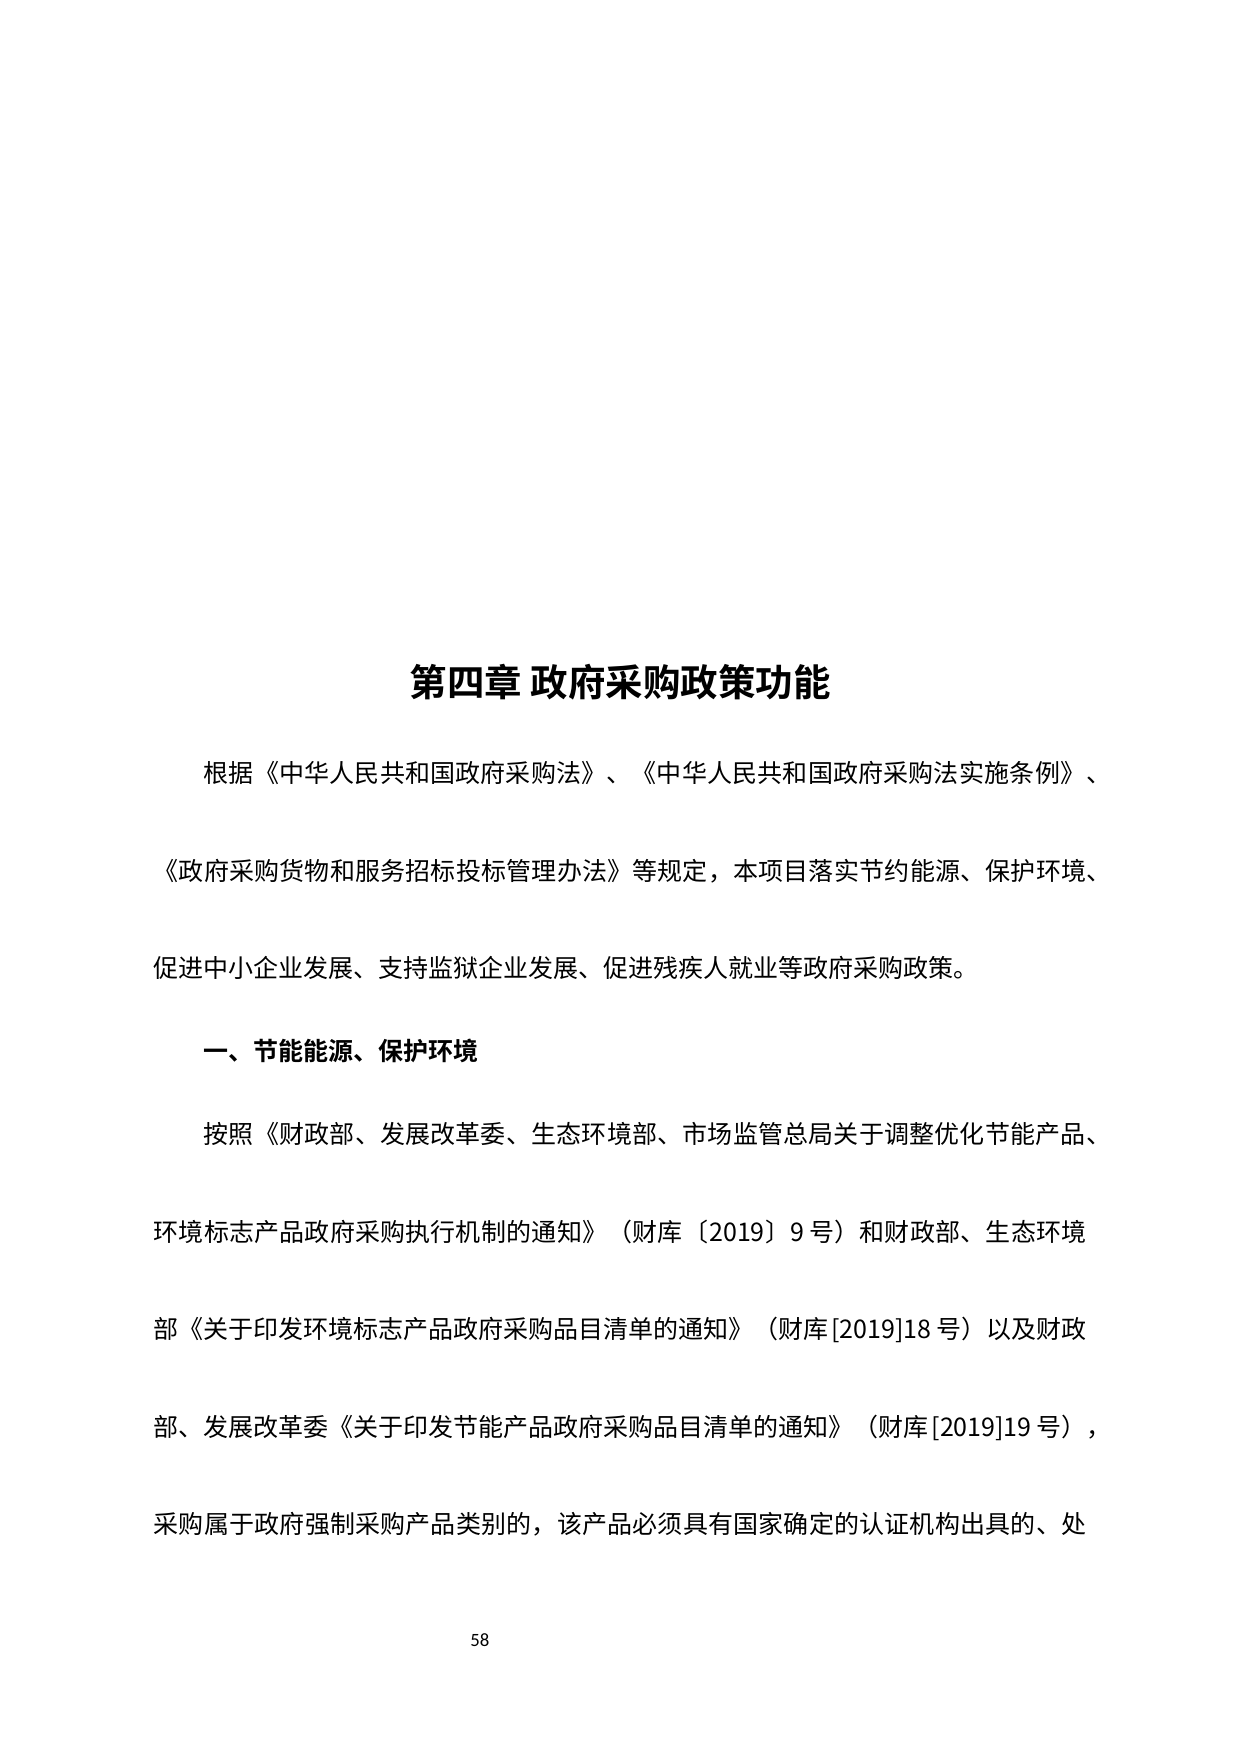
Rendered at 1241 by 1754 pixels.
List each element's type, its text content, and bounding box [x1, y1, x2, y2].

text 一、节能能源、保护环境 [153, 1017, 1087, 1082]
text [153, 1100, 1087, 1555]
text 第四章 政府采购政策功能 [153, 647, 1087, 712]
text 根据《中华人民共和国政府采购法》、《中华人民共和国政府采购法实施条例》、《政府采购货物和服务招标投标管理办法》等规定，本项目落实节约能源、保护环境、促进中小企业发展、支持监狱企业发展、促进残疾人就业等政府采购政策。 [153, 739, 1087, 999]
